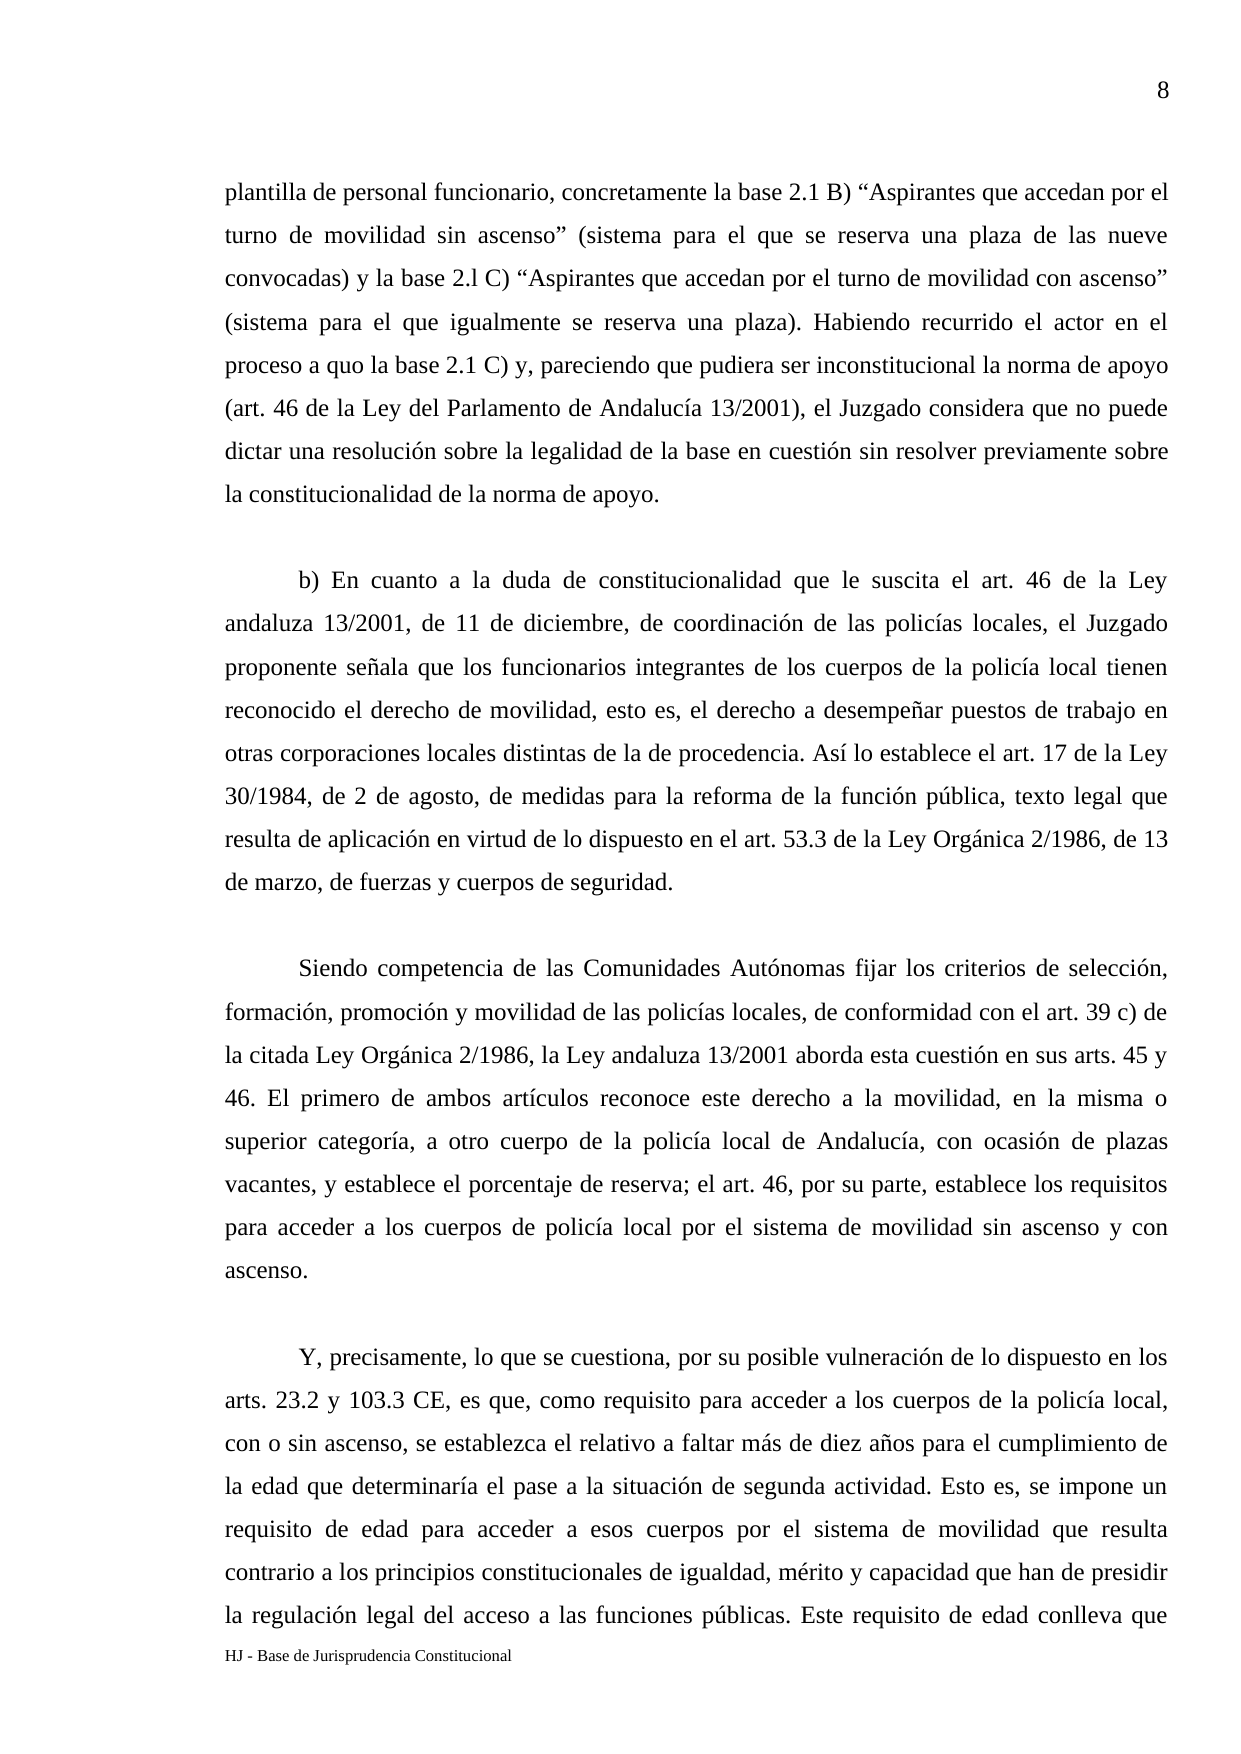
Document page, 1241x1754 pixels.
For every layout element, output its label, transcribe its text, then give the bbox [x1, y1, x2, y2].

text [224, 177, 1169, 508]
text Siendo competencia de las Comunidades Autónomas fijar los criterios de selección, formación, promoción y movilidad de las policías locales, de conformidad con el art. 39 c) de la citada Ley Orgánica 2/1986, la Ley andaluza 13/2001 aborda esta cuestión en sus arts. 45 y 46. El primero de ambos artículos reconoce este derecho a la movilidad, en la misma o superior categoría, a otro cuerpo de la policía local de Andalucía, con ocasión de plazas vacantes, y establece el porcentaje de reserva; el art. 46, por su parte, establece los requisitos para acceder a los cuerpos de policía local por el sistema de movilidad sin ascenso y con ascenso. [224, 953, 1169, 1284]
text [224, 1342, 1169, 1629]
text b) En cuanto a la duda de constitucionalidad que le suscita el art. 46 de la Ley andaluza 13/2001, de 11 de diciembre, de coordinación de las policías locales, el Juzgado proponente señala que los funcionarios integrantes de los cuerpos de la policía local tienen reconocido el derecho de movilidad, esto es, el derecho a desempeñar puestos de trabajo en otras corporaciones locales distintas de la de procedencia. Así lo establece el art. 17 de la Ley 30/1984, de 2 de agosto, de medidas para la reforma de la función pública, texto legal que resulta de aplicación en virtud de lo dispuesto en el art. 53.3 de la Ley Orgánica 2/1986, de 13 de marzo, de fuerzas y cuerpos de seguridad. [224, 565, 1169, 896]
